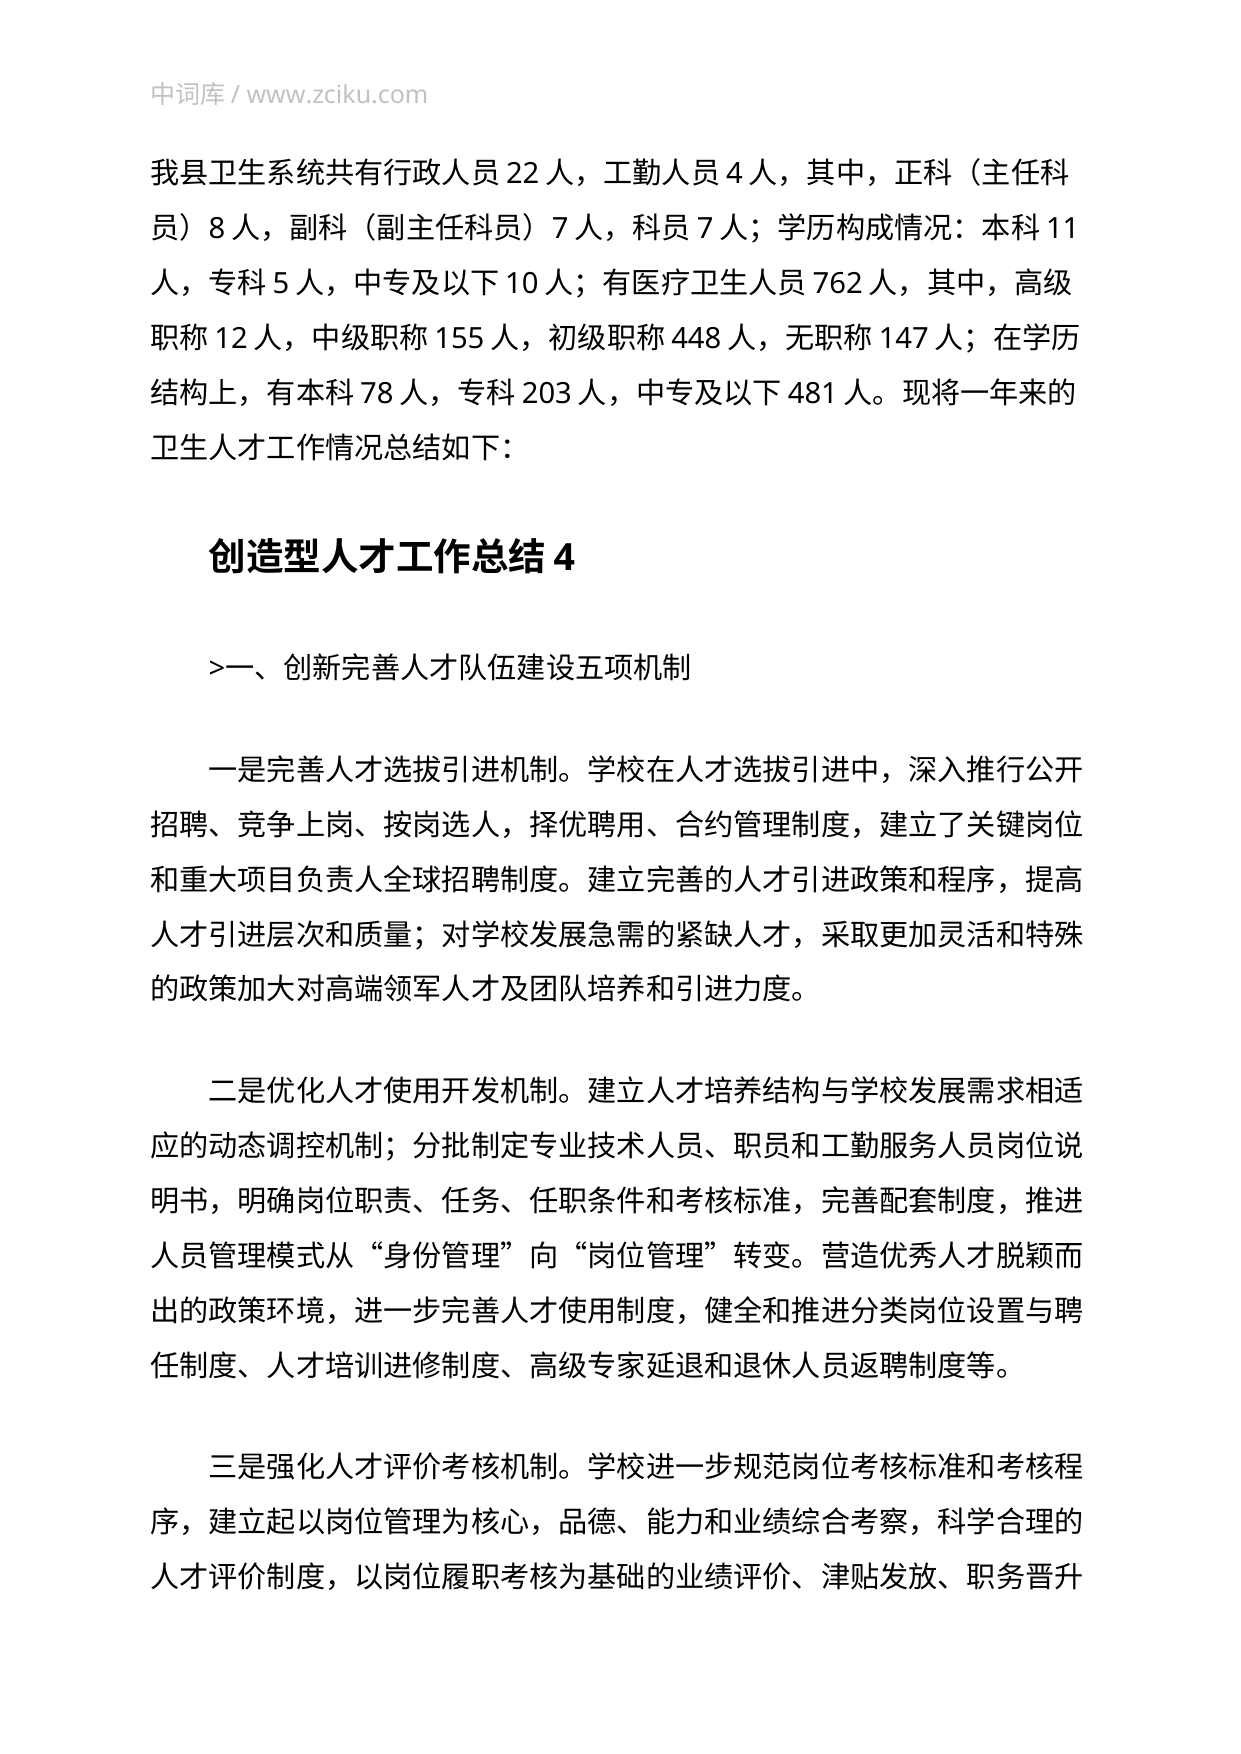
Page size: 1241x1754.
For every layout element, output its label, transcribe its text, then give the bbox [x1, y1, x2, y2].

text >一、创新完善人才队伍建设五项机制 [150, 644, 1090, 687]
text 创造型人才工作总结4 [150, 527, 1090, 581]
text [150, 1444, 1090, 1596]
text 二是优化人才使用开发机制。建立人才培养结构与学校发展需求相适应的动态调控机制；分批制定专业技术人员、职员和工勤服务人员岗位说明书，明确岗位职责、任务、任职条件和考核标准，完善配套制度，推进人员管理模式从“身份管理”向“岗位管理”转变。营造优秀人才脱颖而出的政策环境，进一步完善人才使用制度，健全和推进分类岗位设置与聘任制度、人才培训进修制度、高级专家延退和退休人员返聘制度等。 [150, 1068, 1090, 1384]
text 一是完善人才选拔引进机制。学校在人才选拔引进中，深入推行公开招聘、竞争上岗、按岗选人，择优聘用、合约管理制度，建立了关键岗位和重大项目负责人全球招聘制度。建立完善的人才引进政策和程序，提高人才引进层次和质量；对学校发展急需的紧缺人才，采取更加灵活和特殊的政策加大对高端领军人才及团队培养和引进力度。 [150, 746, 1090, 1008]
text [150, 150, 1090, 467]
